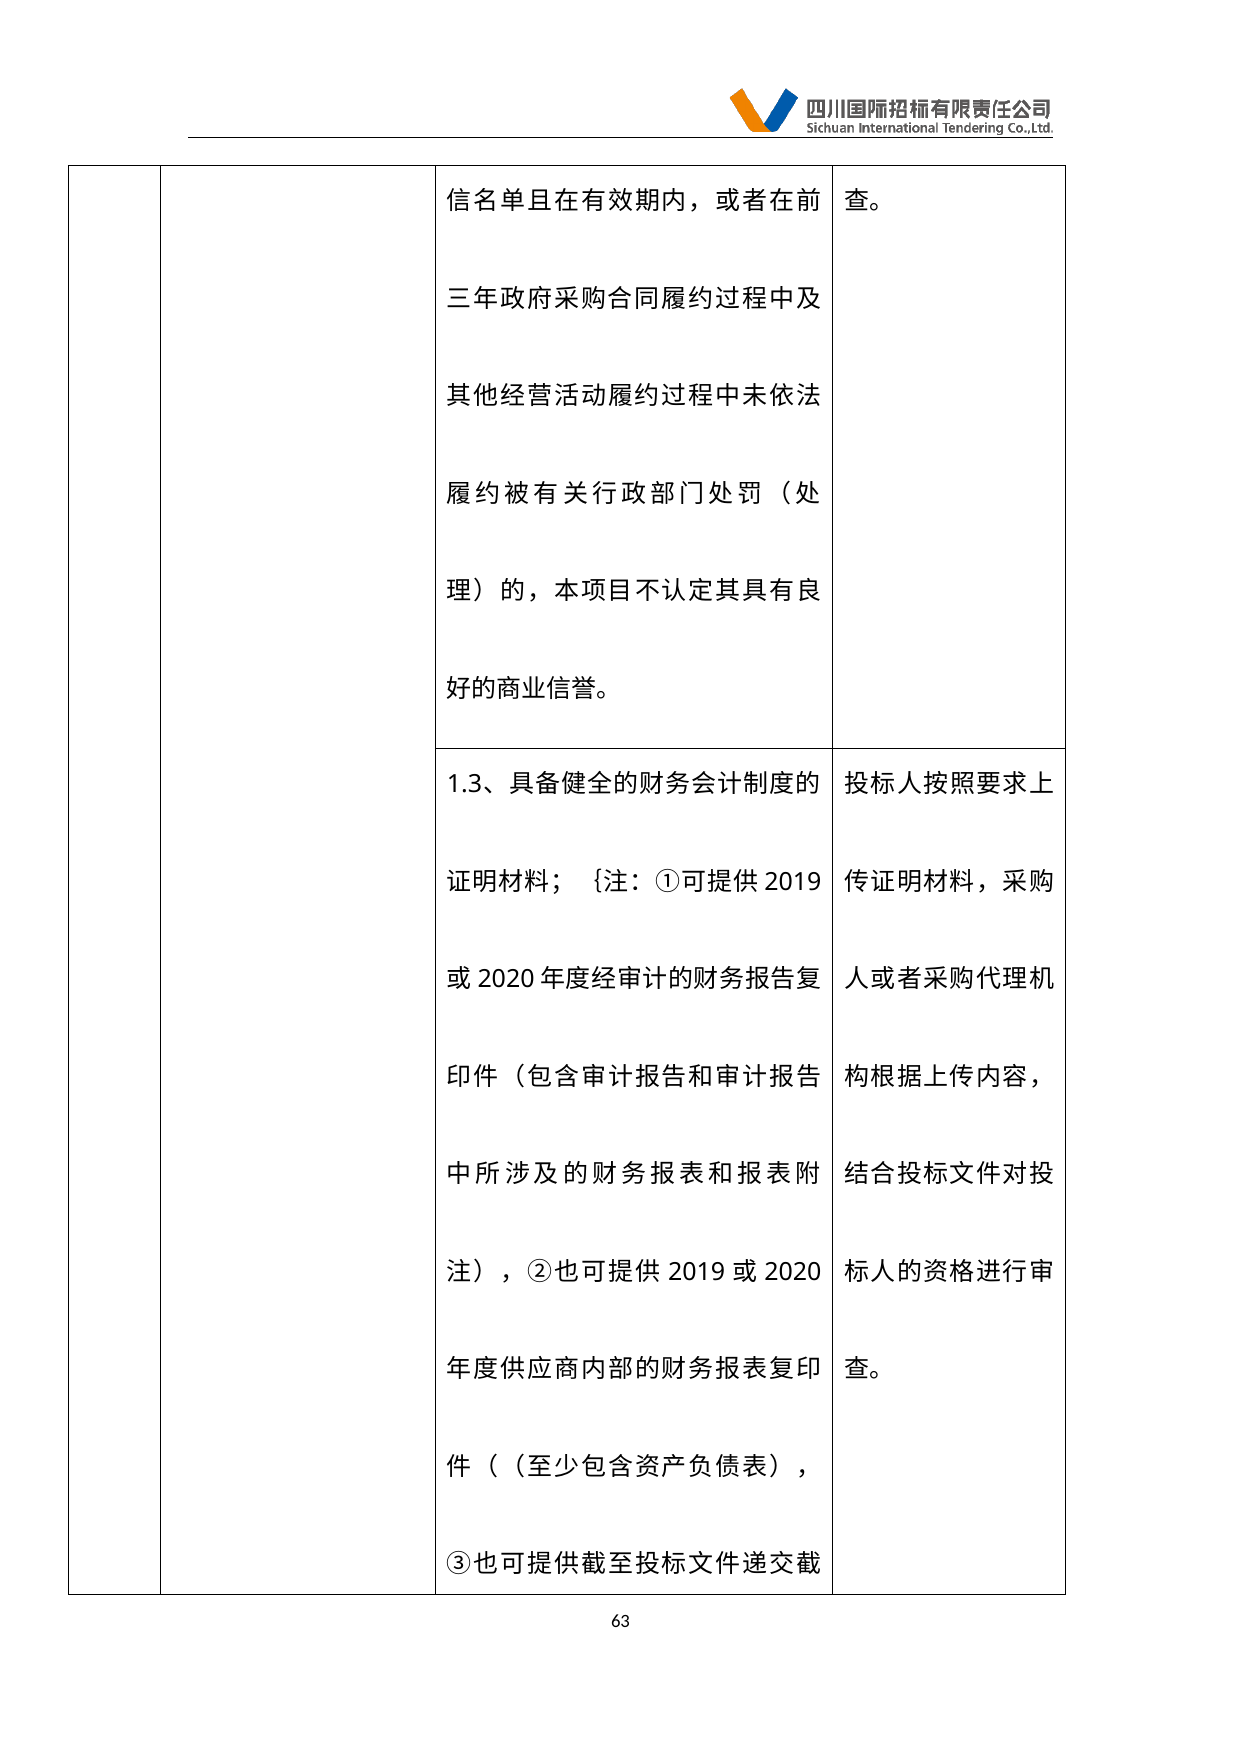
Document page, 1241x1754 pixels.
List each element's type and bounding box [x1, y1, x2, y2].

picture [729, 88, 1053, 135]
table_cell [833, 166, 1065, 748]
table_cell [436, 166, 832, 748]
table_cell [833, 749, 1065, 1594]
table_cell [436, 749, 832, 1594]
